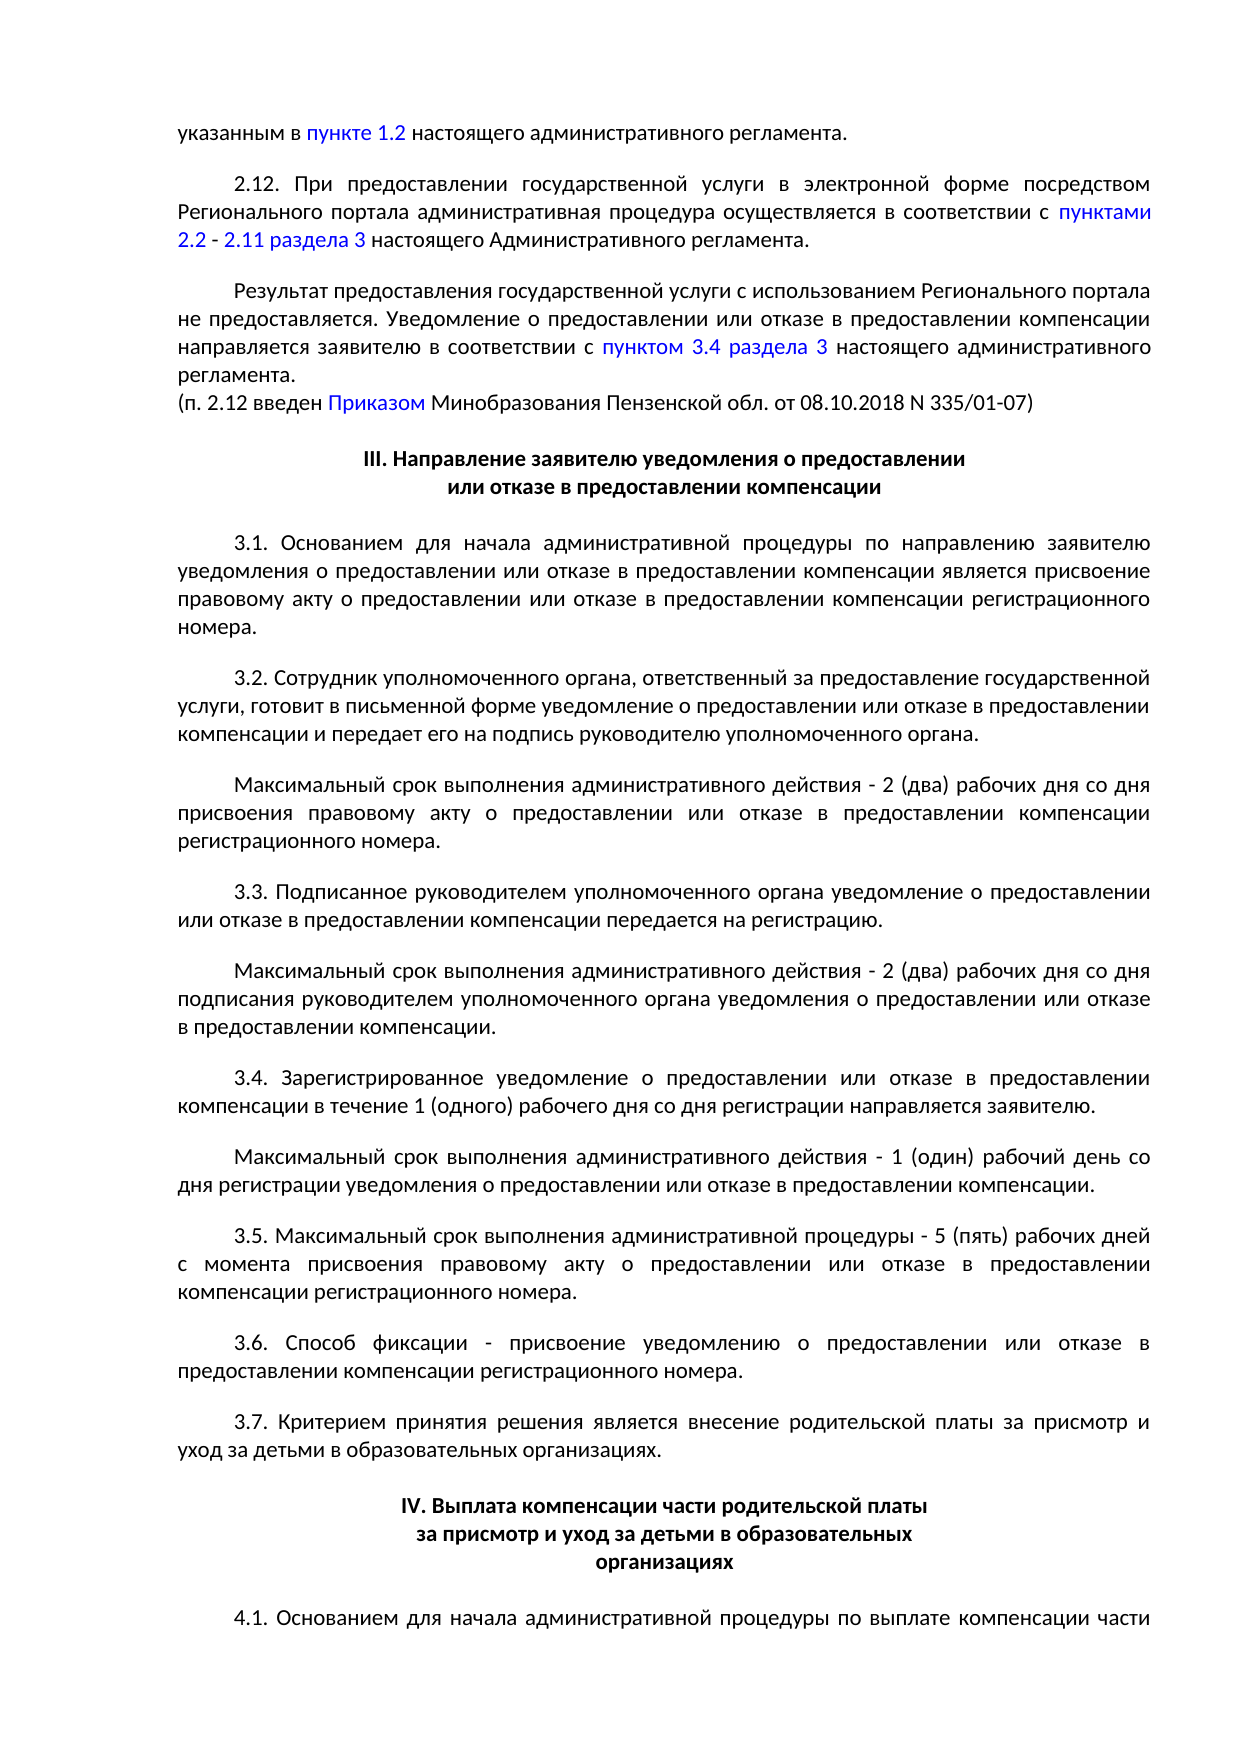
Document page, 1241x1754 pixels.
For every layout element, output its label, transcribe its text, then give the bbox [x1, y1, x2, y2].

text Максимальный срок выполнения административного действия - 2 (два) рабочих дня со дня присвоения правовому акту о предоставлении или отказе в предоставлении компенсации регистрационного номера. [177, 770, 1152, 854]
title IV. Выплата компенсации части родительской платы [177, 1491, 1152, 1519]
text Результат предоставления государственной услуги с использованием Регионального портала не предоставляется. Уведомление о предоставлении или отказе в предоставлении компенсации направляется заявителю в соответствии с пунктом 3.4 раздела 3 настоящего административного регламента. [177, 276, 1152, 388]
title за присмотр и уход за детьми в образовательных [177, 1519, 1152, 1547]
title организациях [177, 1547, 1152, 1575]
text 3.6. Способ фиксации - присвоение уведомлению о предоставлении или отказе в предоставлении компенсации регистрационного номера. [177, 1328, 1152, 1384]
text 3.2. Сотрудник уполномоченного органа, ответственный за предоставление государственной услуги, готовит в письменной форме уведомление о предоставлении или отказе в предоставлении компенсации и передает его на подпись руководителю уполномоченного органа. [177, 663, 1152, 747]
text 3.4. Зарегистрированное уведомление о предоставлении или отказе в предоставлении компенсации в течение 1 (одного) рабочего дня со дня регистрации направляется заявителю. [177, 1063, 1152, 1119]
text 3.1. Основанием для начала административной процедуры по направлению заявителю уведомления о предоставлении или отказе в предоставлении компенсации является присвоение правовому акту о предоставлении или отказе в предоставлении компенсации регистрационного номера. [177, 528, 1152, 640]
text Максимальный срок выполнения административного действия - 1 (один) рабочий день со дня регистрации уведомления о предоставлении или отказе в предоставлении компенсации. [177, 1142, 1152, 1198]
title или отказе в предоставлении компенсации [177, 472, 1152, 500]
text 3.5. Максимальный срок выполнения административной процедуры - 5 (пять) рабочих дней с момента присвоения правовому акту о предоставлении или отказе в предоставлении компенсации регистрационного номера. [177, 1221, 1152, 1305]
text Максимальный срок выполнения административного действия - 2 (два) рабочих дня со дня подписания руководителем уполномоченного органа уведомления о предоставлении или отказе в предоставлении компенсации. [177, 956, 1152, 1040]
text 2.12. При предоставлении государственной услуги в электронной форме посредством Регионального портала административная процедура осуществляется в соответствии с пунктами 2.2 - 2.11 раздела 3 настоящего Административного регламента. [177, 169, 1152, 253]
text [177, 118, 1152, 146]
text 3.3. Подписанное руководителем уполномоченного органа уведомление о предоставлении или отказе в предоставлении компенсации передается на регистрацию. [177, 877, 1152, 933]
text 3.7. Критерием принятия решения является внесение родительской платы за присмотр и уход за детьми в образовательных организациях. [177, 1407, 1152, 1463]
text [177, 1603, 1152, 1631]
title III. Направление заявителю уведомления о предоставлении [177, 444, 1152, 472]
text (п. 2.12 введен Приказом Минобразования Пензенской обл. от 08.10.2018 N 335/01-07) [177, 388, 1152, 416]
